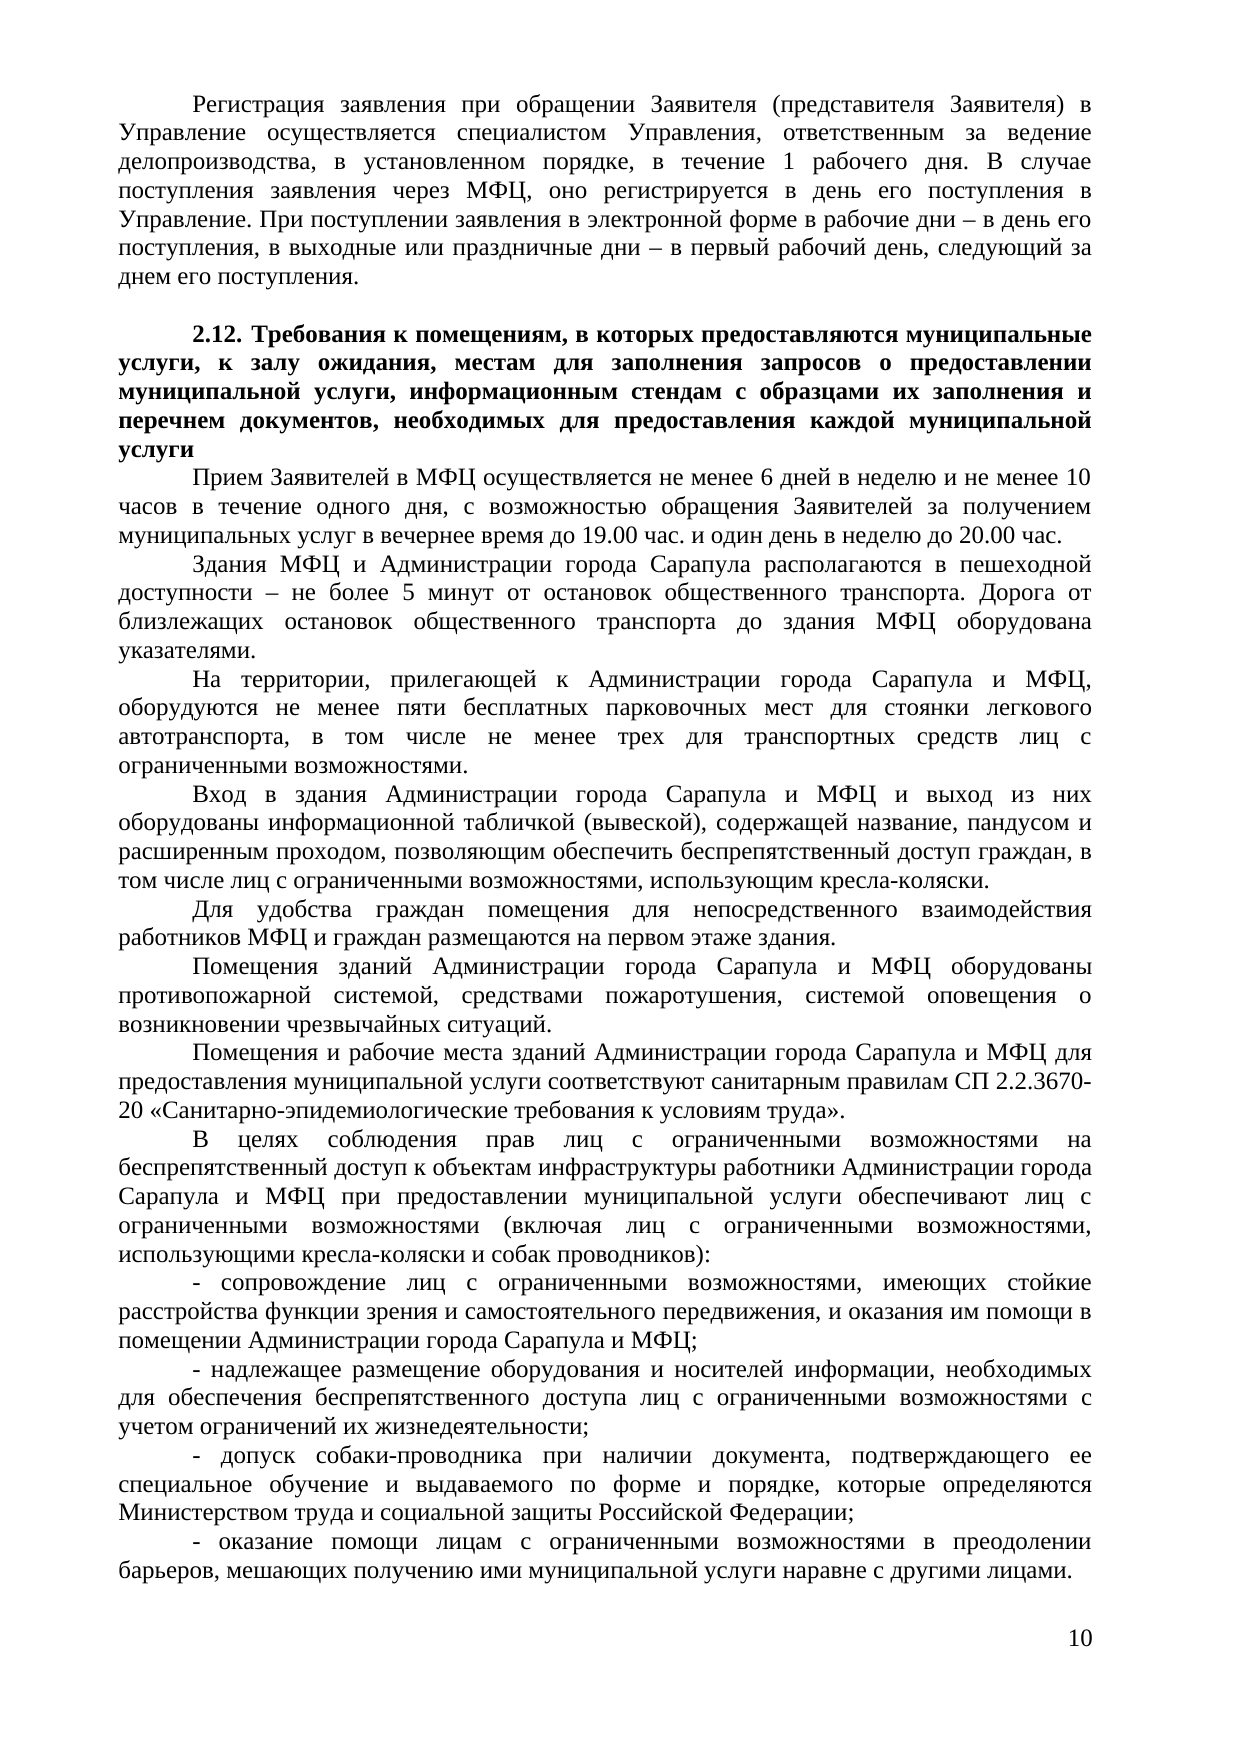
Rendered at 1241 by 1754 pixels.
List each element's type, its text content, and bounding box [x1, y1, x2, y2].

text - допуск собаки-проводника при наличии документа, подтверждающего ее специальное обучение и выдаваемого по форме и порядке, которые определяются Министерством труда и социальной защиты Российской Федерации; [118, 1440, 1093, 1526]
text В целях соблюдения прав лиц с ограниченными возможностями на беспрепятственный доступ к объектам инфраструктуры работники Администрации города Сарапула и МФЦ при предоставлении муниципальной услуги обеспечивают лиц с ограниченными возможностями (включая лиц с ограниченными возможностями, использующими кресла-коляски и собак проводников): [118, 1124, 1093, 1267]
text Помещения и рабочие места зданий Администрации города Сарапула и МФЦ для предоставления муниципальной услуги соответствуют санитарным правилам СП 2.2.3670-20 «Санитарно-эпидемиологические требования к условиям труда». [118, 1037, 1093, 1124]
text Помещения зданий Администрации города Сарапула и МФЦ оборудованы противопожарной системой, средствами пожаротушения, системой оповещения о возникновении чрезвычайных ситуаций. [118, 951, 1093, 1037]
text - оказание помощи лицам с ограниченными возможностями в преодолении барьеров, мешающих получению ими муниципальной услуги наравне с другими лицами. [118, 1526, 1093, 1584]
text - надлежащее размещение оборудования и носителей информации, необходимых для обеспечения беспрепятственного доступа лиц с ограниченными возможностями с учетом ограничений их жизнедеятельности; [118, 1354, 1093, 1440]
list Требования к помещениям, в которых предоставляются муниципальные услуги, к залу ожидания, местам для заполнения запросов о предоставлении муниципальной услуги, информационным стендам с образцами их заполнения и перечнем документов, необходимых для предоставления каждой муниципальной услуги [118, 319, 1093, 462]
text Прием Заявителей в МФЦ осуществляется не менее 6 дней в неделю и не менее 10 часов в течение одного дня, с возможностью обращения Заявителей за получением муниципальных услуг в вечернее время до 19.00 час. и один день в неделю до 20.00 час. [118, 462, 1093, 549]
text Здания МФЦ и Администрации города Сарапула располагаются в пешеходной доступности – не более 5 минут от остановок общественного транспорта. Дорога от близлежащих остановок общественного транспорта до здания МФЦ оборудована указателями. [118, 549, 1093, 664]
text На территории, прилегающей к Администрации города Сарапула и МФЦ, оборудуются не менее пяти бесплатных парковочных мест для стоянки легкового автотранспорта, в том числе не менее трех для транспортных средств лиц с ограниченными возможностями. [118, 664, 1093, 779]
text Регистрация заявления при обращении Заявителя (представителя Заявителя) в Управление осуществляется специалистом Управления, ответственным за ведение делопроизводства, в установленном порядке, в течение 1 рабочего дня. В случае поступления заявления через МФЦ, оно регистрируется в день его поступления в Управление. При поступлении заявления в электронной форме в рабочие дни – в день его поступления, в выходные или праздничные дни – в первый рабочий день, следующий за днем его поступления. [118, 89, 1093, 290]
text Для удобства граждан помещения для непосредственного взаимодействия работников МФЦ и граждан размещаются на первом этаже здания. [118, 894, 1093, 951]
text Вход в здания Администрации города Сарапула и МФЦ и выход из них оборудованы информационной табличкой (вывеской), содержащей название, пандусом и расширенным проходом, позволяющим обеспечить беспрепятственный доступ граждан, в том числе лиц с ограниченными возможностями, использующим кресла-коляски. [118, 779, 1093, 894]
text - сопровождение лиц с ограниченными возможностями, имеющих стойкие расстройства функции зрения и самостоятельного передвижения, и оказания им помощи в помещении Администрации города Сарапула и МФЦ; [118, 1267, 1093, 1354]
